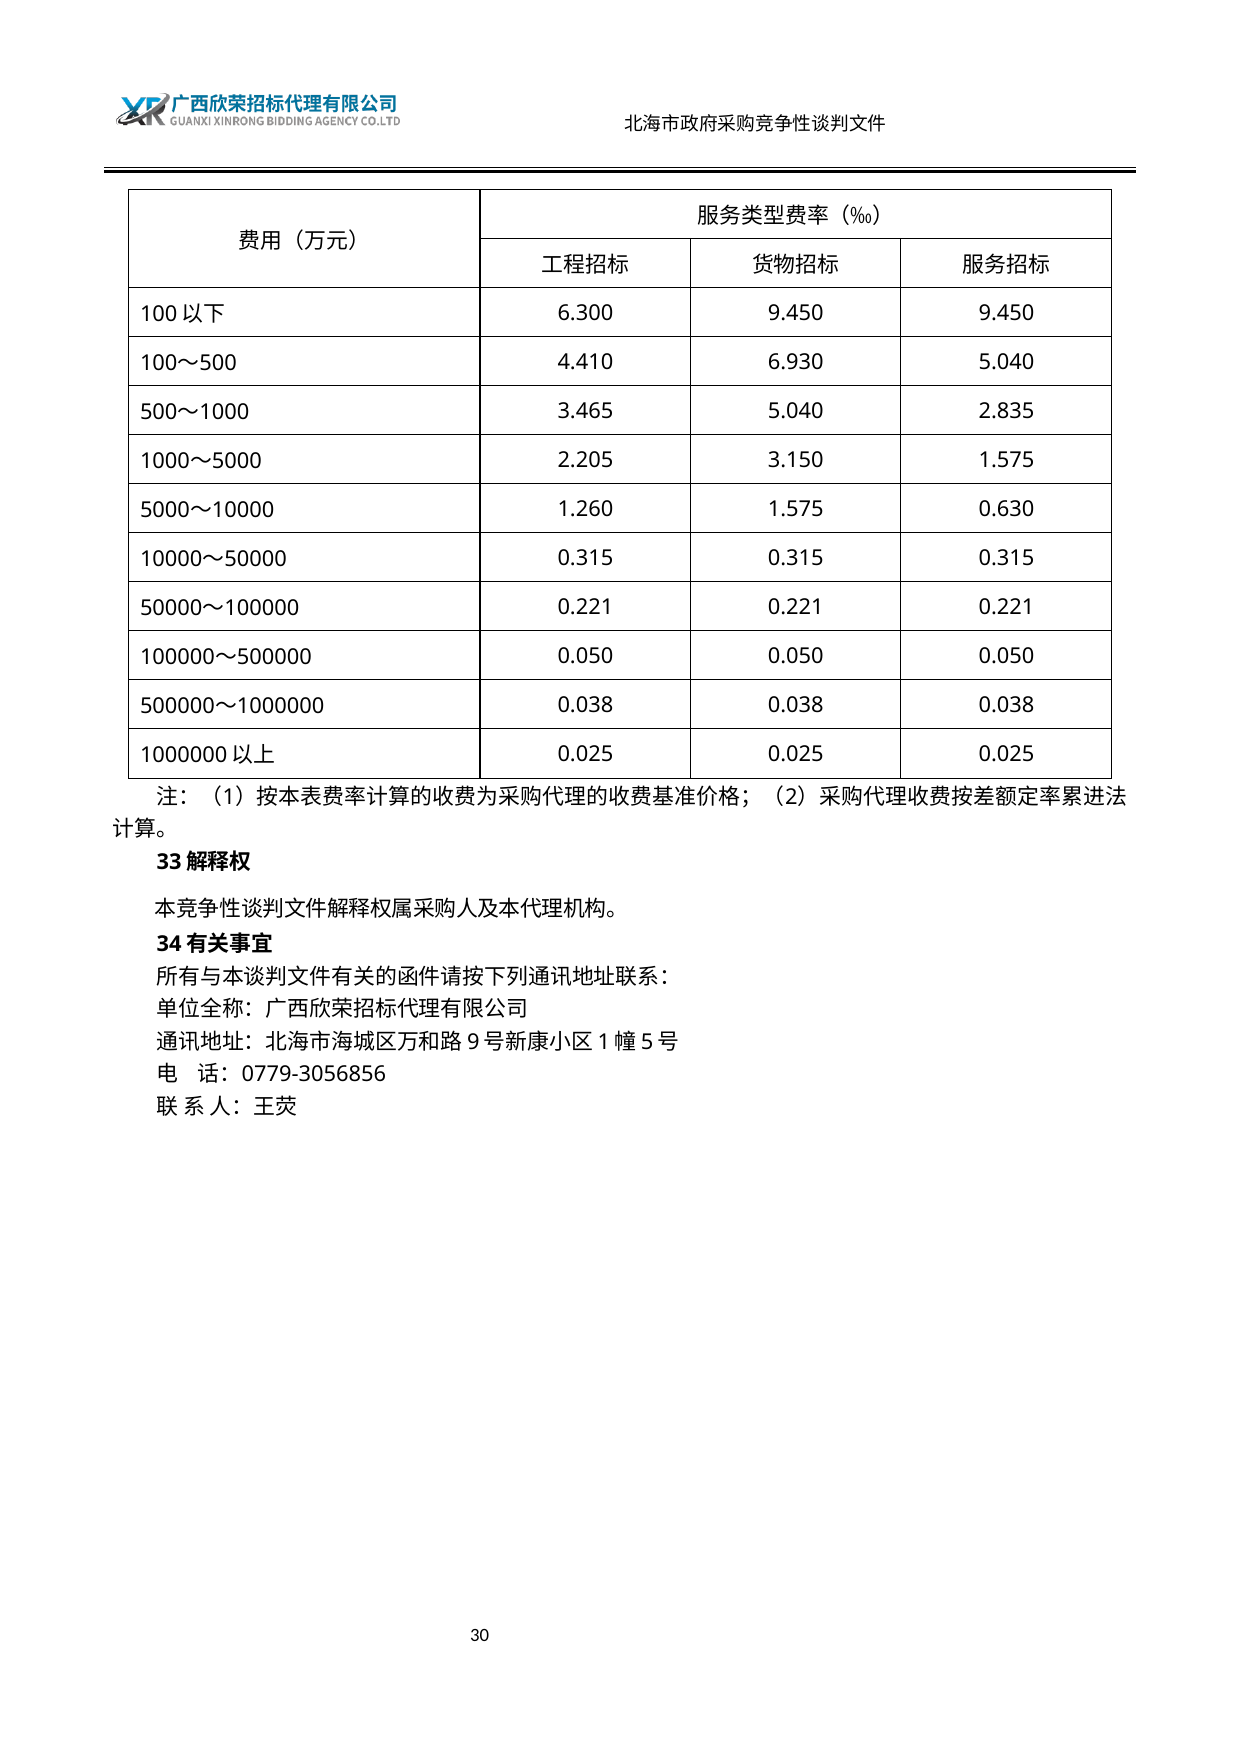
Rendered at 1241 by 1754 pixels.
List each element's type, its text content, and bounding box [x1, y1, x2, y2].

table_cell 0.038 [901, 680, 1111, 727]
table_cell 1.575 [691, 484, 900, 532]
text 单位全称：广西欣荣招标代理有限公司 [112, 991, 1128, 1023]
table_cell 0.025 [691, 729, 900, 777]
text 通讯地址：北海市海城区万和路9号新康小区1幢5号 [112, 1023, 1128, 1056]
table_cell 5.040 [691, 386, 900, 434]
table_cell 0.315 [901, 533, 1111, 581]
table_cell 0.050 [481, 631, 690, 678]
table_cell 工程招标 [481, 239, 690, 287]
text 联 系 人：王荧 [112, 1088, 1128, 1121]
table_cell 0.315 [481, 533, 690, 581]
table_cell 0.630 [901, 484, 1111, 532]
picture [112, 90, 402, 131]
text 33解释权 [112, 843, 1128, 876]
table_cell 0.050 [901, 631, 1111, 678]
text 本竞争性谈判文件解释权属采购人及本代理机构。 [112, 876, 1128, 926]
table_cell 10000～50000 [129, 533, 479, 581]
table_cell 100以下 [129, 288, 479, 336]
table_cell 2.835 [901, 386, 1111, 434]
table_cell 0.221 [691, 582, 900, 629]
table_cell 50000～100000 [129, 582, 479, 629]
table_cell 3.465 [481, 386, 690, 434]
table_header 费用（万元） [129, 190, 479, 287]
table_cell 0.221 [901, 582, 1111, 629]
table_cell 3.150 [691, 435, 900, 483]
text 注：（1）按本表费率计算的收费为采购代理的收费基准价格；（2）采购代理收费按差额定率累进法计算。 [112, 778, 1128, 843]
table_cell 100～500 [129, 337, 479, 385]
text 电 话：0779-3056856 [112, 1056, 1128, 1088]
table_cell 9.450 [691, 288, 900, 336]
text 34有关事宜 [112, 926, 1128, 958]
table_cell 货物招标 [691, 239, 900, 287]
table_cell 500～1000 [129, 386, 479, 434]
table_cell 100000～500000 [129, 631, 479, 678]
table_cell 6.930 [691, 337, 900, 385]
table_cell 0.038 [481, 680, 690, 727]
table_cell 0.025 [901, 729, 1111, 777]
table_cell 1.575 [901, 435, 1111, 483]
table_cell 6.300 [481, 288, 690, 336]
table_cell 4.410 [481, 337, 690, 385]
table_cell 500000～1000000 [129, 680, 479, 727]
table_cell 1.260 [481, 484, 690, 532]
table_header 服务类型费率（‰） [481, 190, 1111, 238]
table_cell 0.025 [481, 729, 690, 777]
table_cell 0.050 [691, 631, 900, 678]
table_cell 2.205 [481, 435, 690, 483]
table_cell 9.450 [901, 288, 1111, 336]
table_cell 1000000以上 [129, 729, 479, 777]
table_cell 0.038 [691, 680, 900, 727]
table_cell 5.040 [901, 337, 1111, 385]
table_cell 0.315 [691, 533, 900, 581]
table_cell 0.221 [481, 582, 690, 629]
text 所有与本谈判文件有关的函件请按下列通讯地址联系： [112, 958, 1128, 991]
table_cell 5000～10000 [129, 484, 479, 532]
table_cell 1000～5000 [129, 435, 479, 483]
table_cell 服务招标 [901, 239, 1111, 287]
